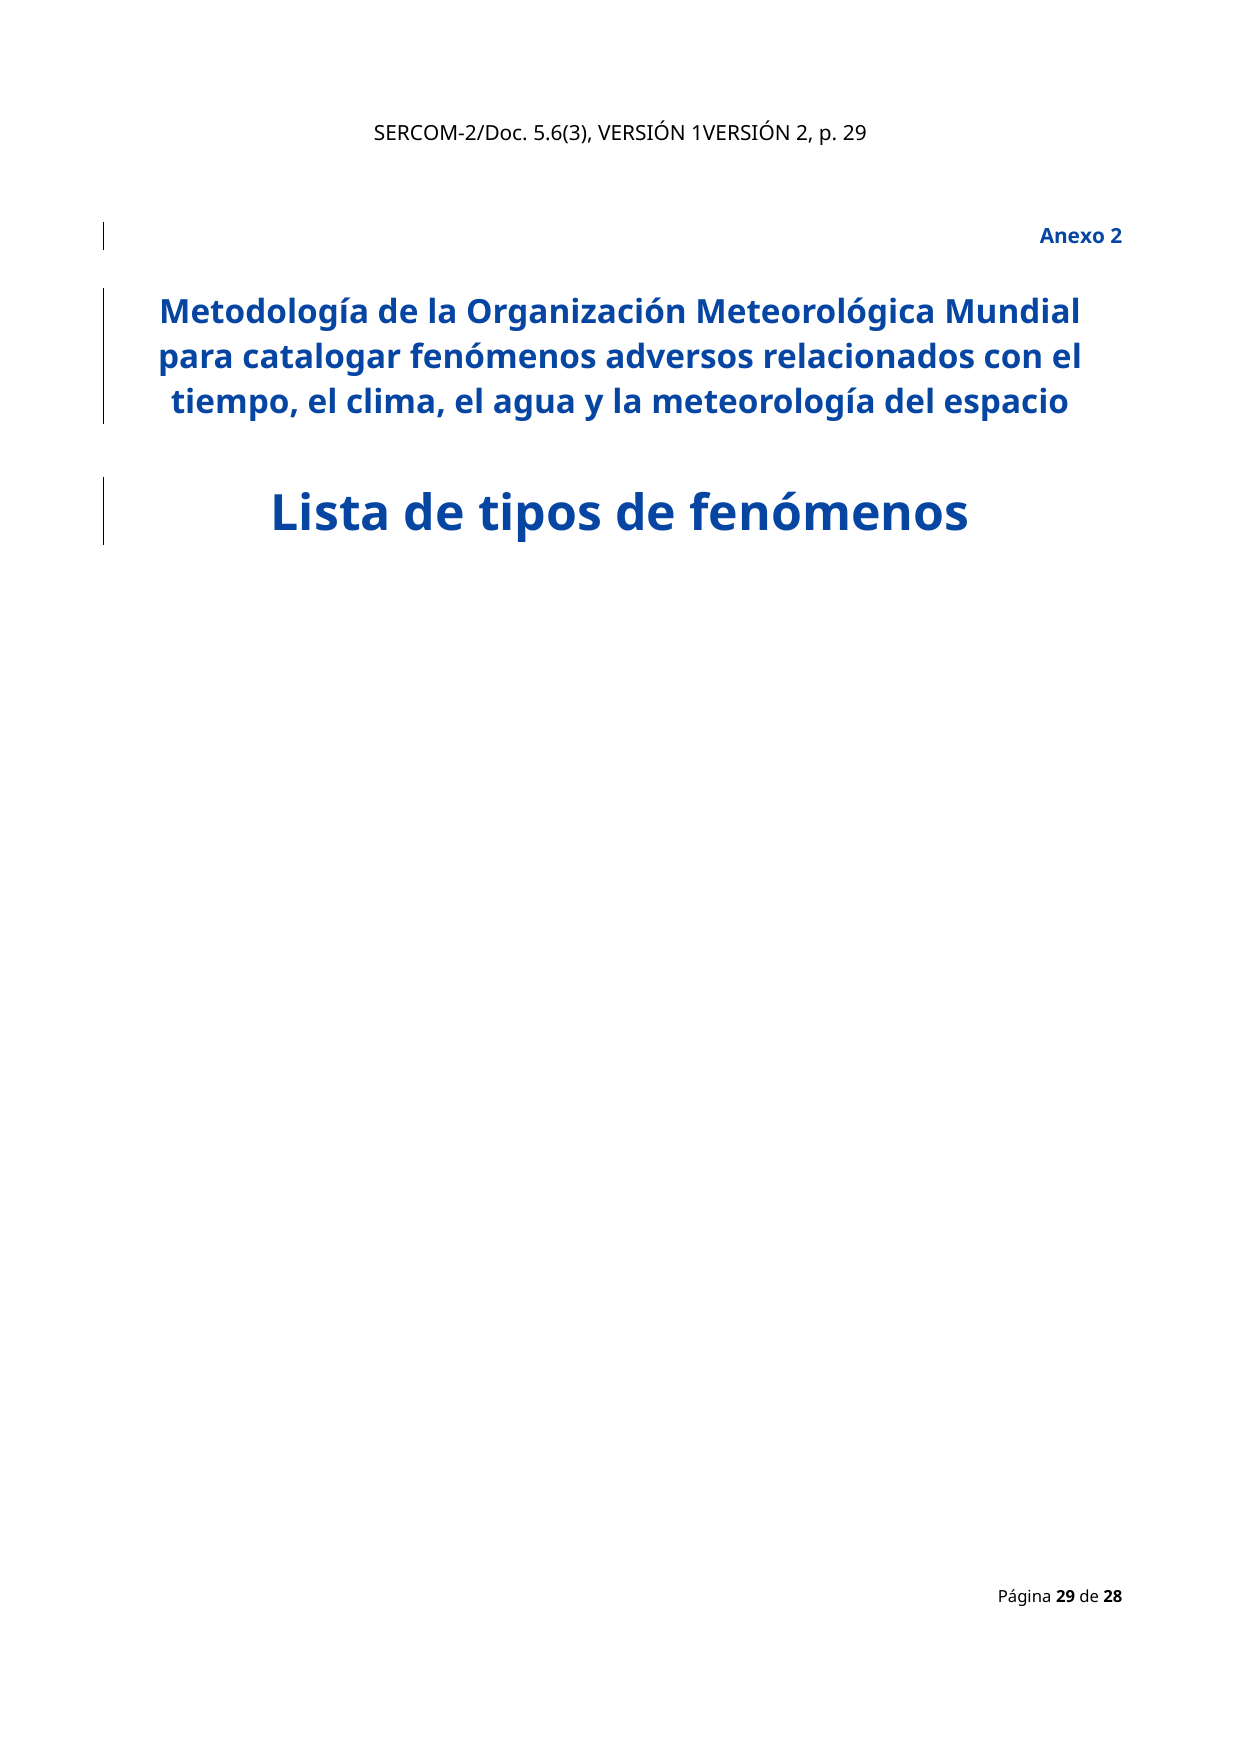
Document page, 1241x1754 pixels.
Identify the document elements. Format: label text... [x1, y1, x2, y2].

text Anexo 2 [118, 222, 1122, 250]
text Metodología de la Organización Meteorológica Mundial para catalogar fenómenos adversos relacionados con el tiempo, el clima, el agua y la meteorología del espacio [118, 287, 1122, 424]
list Lista de tipos de fenómenos [118, 477, 1122, 545]
